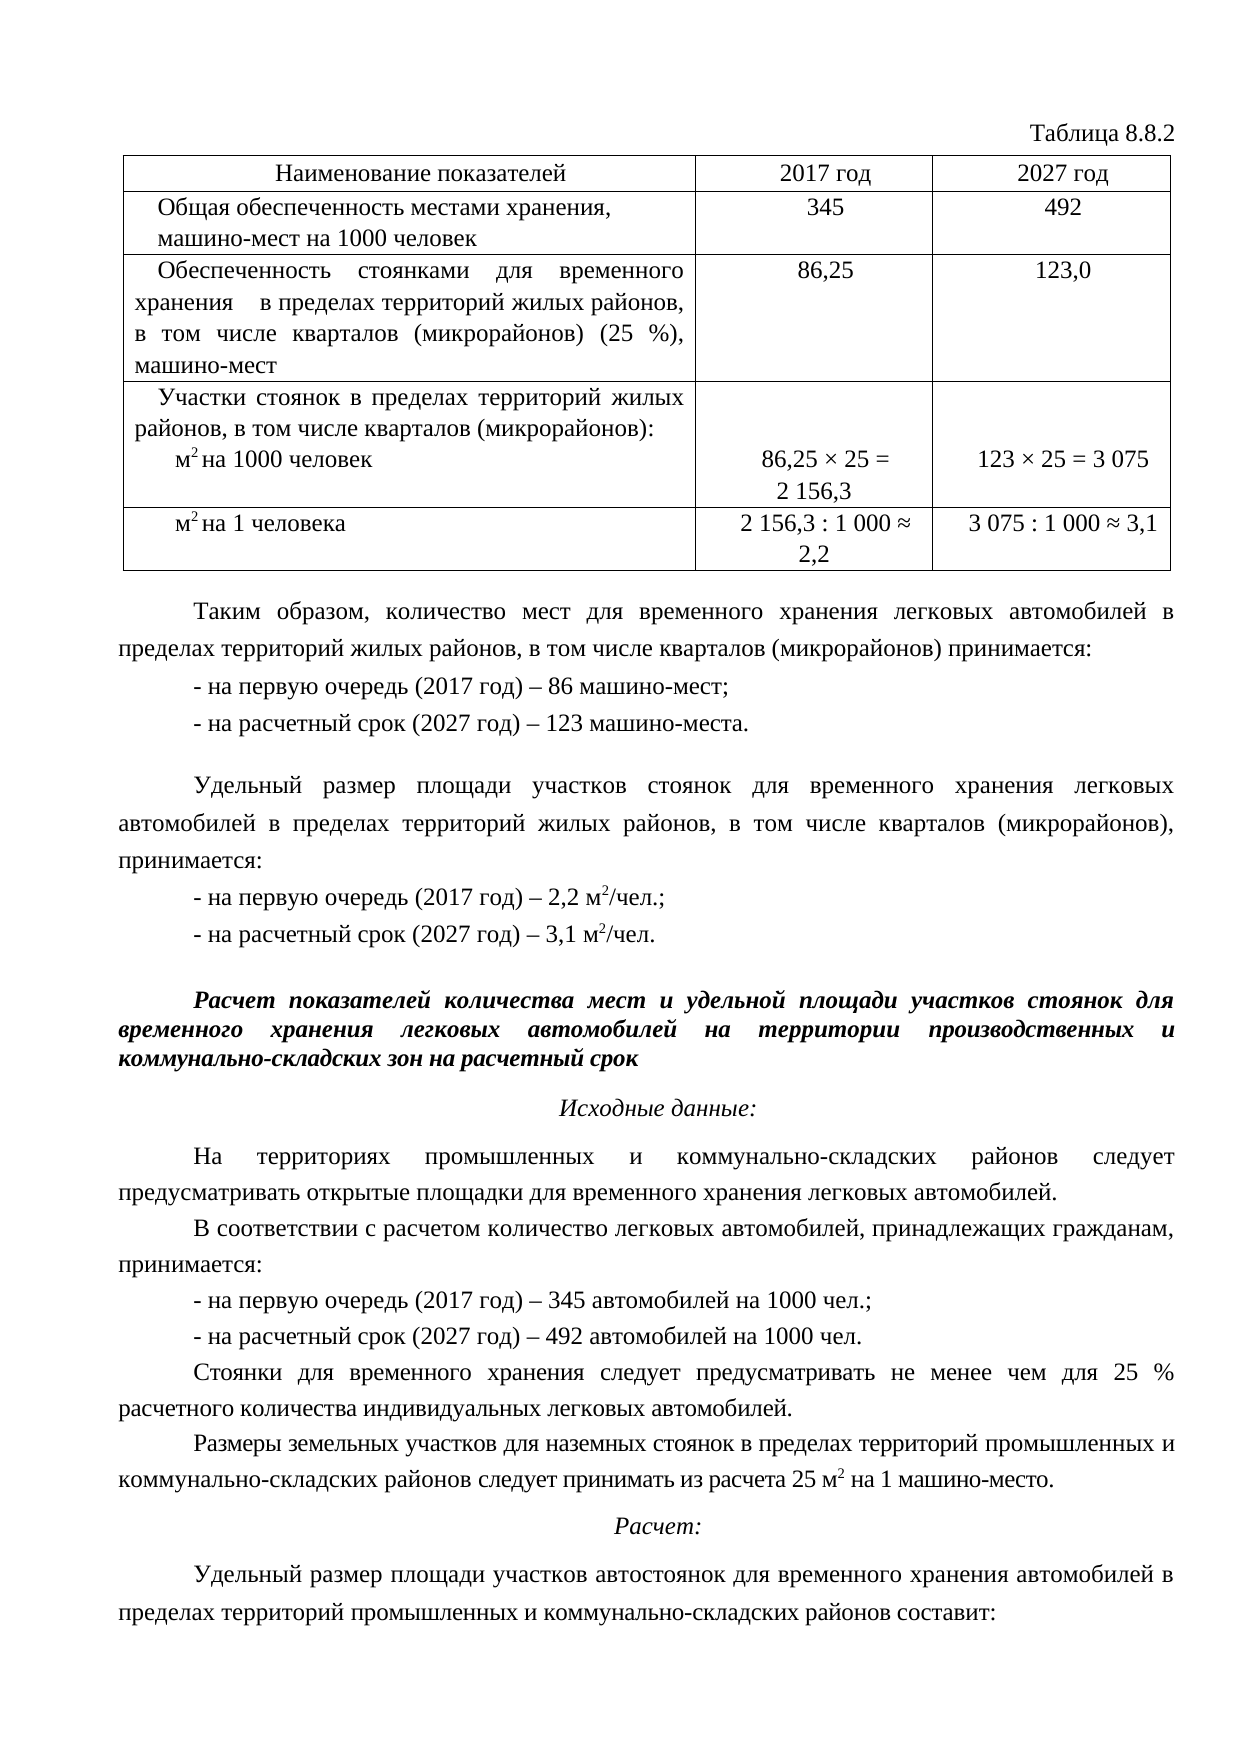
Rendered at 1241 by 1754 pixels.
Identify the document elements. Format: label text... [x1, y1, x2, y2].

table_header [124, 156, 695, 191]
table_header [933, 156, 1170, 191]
text Стоянки для временного хранения следует предусматривать не менее чем для 25 % расчетного количества индивидуальных легковых автомобилей. [118, 1357, 1175, 1421]
text На территориях промышленных и коммунально-складских районов следует предусматривать открытые площадки для временного хранения легковых автомобилей. [118, 1141, 1175, 1206]
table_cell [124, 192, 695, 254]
text Размеры земельных участков для наземных стоянок в пределах территорий промышленных и коммунально-складских районов следует принимать из расчета на 1 машино-место. [118, 1428, 1175, 1493]
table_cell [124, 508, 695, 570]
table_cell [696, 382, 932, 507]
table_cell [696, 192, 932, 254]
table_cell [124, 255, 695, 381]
text - на первую очередь (2017 год) – 2,2 м2/чел.; [118, 882, 1175, 911]
text - на первую очередь (2017 год) – 345 автомобилей на 1000 чел.; [118, 1285, 1175, 1313]
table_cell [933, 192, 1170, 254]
text Расчет показателей количества мест и удельной площади участков стоянок для временного хранения легковых автомобилей на территории производственных и коммунально-складских зон на расчетный срок [118, 986, 1175, 1072]
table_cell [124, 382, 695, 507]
text Исходные данные: [118, 1093, 1175, 1121]
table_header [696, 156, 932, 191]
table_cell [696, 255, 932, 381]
text - на расчетный срок (2027 год) – 123 машино-места. [118, 708, 1175, 737]
text Удельный размер площади участков стоянок для временного хранения легковых автомобилей в пределах территорий жилых районов, в том числе кварталов (микрорайонов), принимается: [118, 770, 1175, 874]
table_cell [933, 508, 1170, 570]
text - на расчетный срок (2027 год) – 3,1 м2/чел. [118, 919, 1175, 948]
text Удельный размер площади участков автостоянок для временного хранения автомобилей в пределах территорий промышленных и коммунально-складских районов составит: [118, 1559, 1175, 1625]
text Расчет: [118, 1511, 1175, 1539]
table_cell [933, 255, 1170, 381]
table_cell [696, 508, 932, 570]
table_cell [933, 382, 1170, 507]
text - на расчетный срок (2027 год) – 492 автомобилей на 1000 чел. [118, 1321, 1175, 1349]
text Таким образом, количество мест для временного хранения легковых автомобилей в пределах территорий жилых районов, в том числе кварталов (микрорайонов) принимается: [118, 596, 1175, 662]
text В соответствии с расчетом количество легковых автомобилей, принадлежащих гражданам, принимается: [118, 1213, 1175, 1278]
text - на первую очередь (2017 год) – 86 машино-мест; [118, 671, 1175, 699]
text Таблица 8.8.2 [118, 118, 1175, 147]
